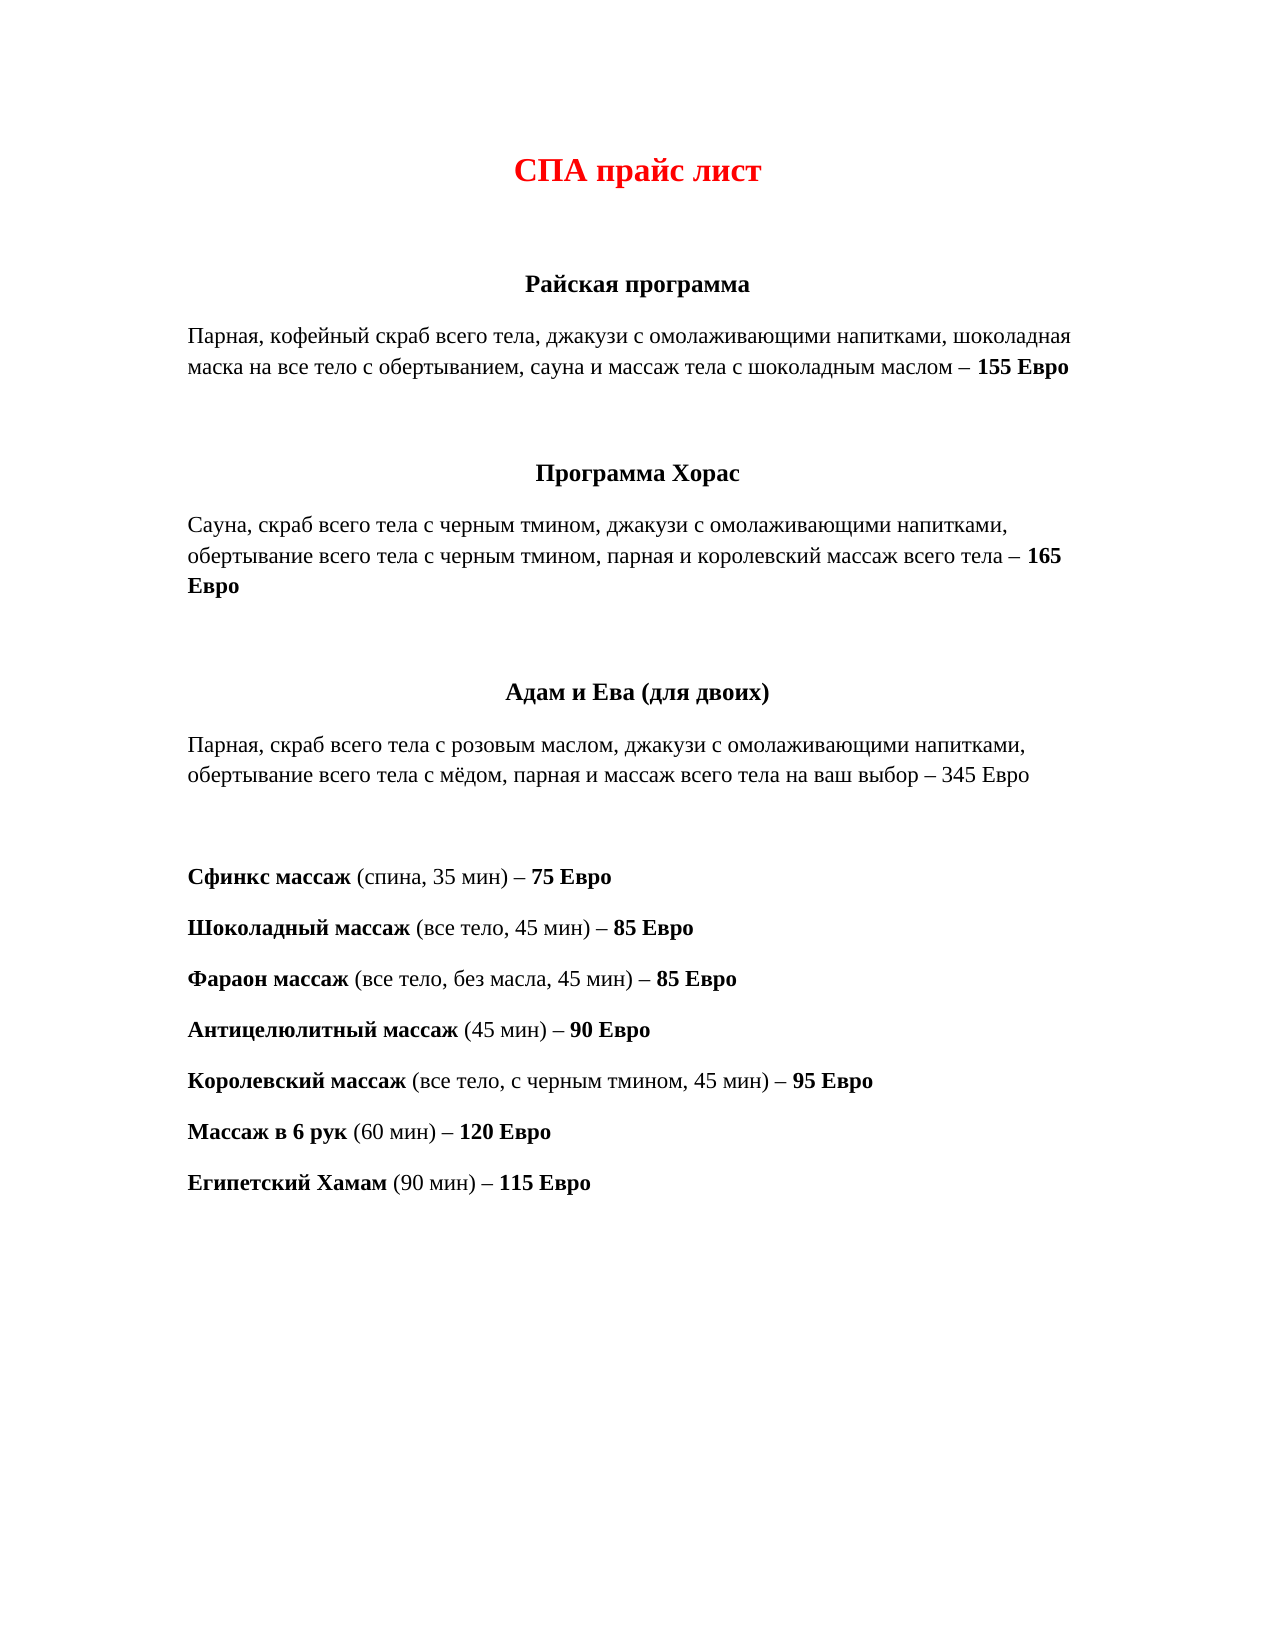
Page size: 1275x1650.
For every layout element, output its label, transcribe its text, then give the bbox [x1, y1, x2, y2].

text Сфинкс массаж (спина, 35 мин) – 75 Евро [187, 863, 1087, 889]
text Королевский массаж (все тело, с черным тмином, 45 мин) – 95 Евро [187, 1067, 1087, 1093]
text СПА прайс лист [187, 150, 1087, 188]
text Антицелюлитный массаж (45 мин) – 90 Евро [187, 1016, 1087, 1042]
text Адам и Ева (для двоих) [187, 677, 1087, 706]
text Массаж в 6 рук (60 мин) – 120 Евро [187, 1118, 1087, 1144]
text Фараон массаж (все тело, без масла, 45 мин) – 85 Евро [187, 965, 1087, 991]
text Райская программа [187, 269, 1087, 297]
text Парная, кофейный скраб всего тела, джакузи с омолаживающими напитками, шоколадная маска на все тело с обертыванием, сауна и массаж тела с шоколадным маслом – 155 Евро [187, 323, 1087, 379]
text Программа Хорас [187, 458, 1087, 486]
text Египетский Хамам (90 мин) – 115 Евро [187, 1169, 1087, 1196]
text Шоколадный массаж (все тело, 45 мин) – 85 Евро [187, 914, 1087, 940]
text Парная, скраб всего тела с розовым маслом, джакузи с омолаживающими напитками, обертывание всего тела с мёдом, парная и массаж всего тела на ваш выбор – 345 Евро [187, 731, 1087, 787]
text Сауна, скраб всего тела с черным тмином, джакузи с омолаживающими напитками, обертывание всего тела с черным тмином, парная и королевский массаж всего тела – 165 Евро [187, 512, 1087, 598]
